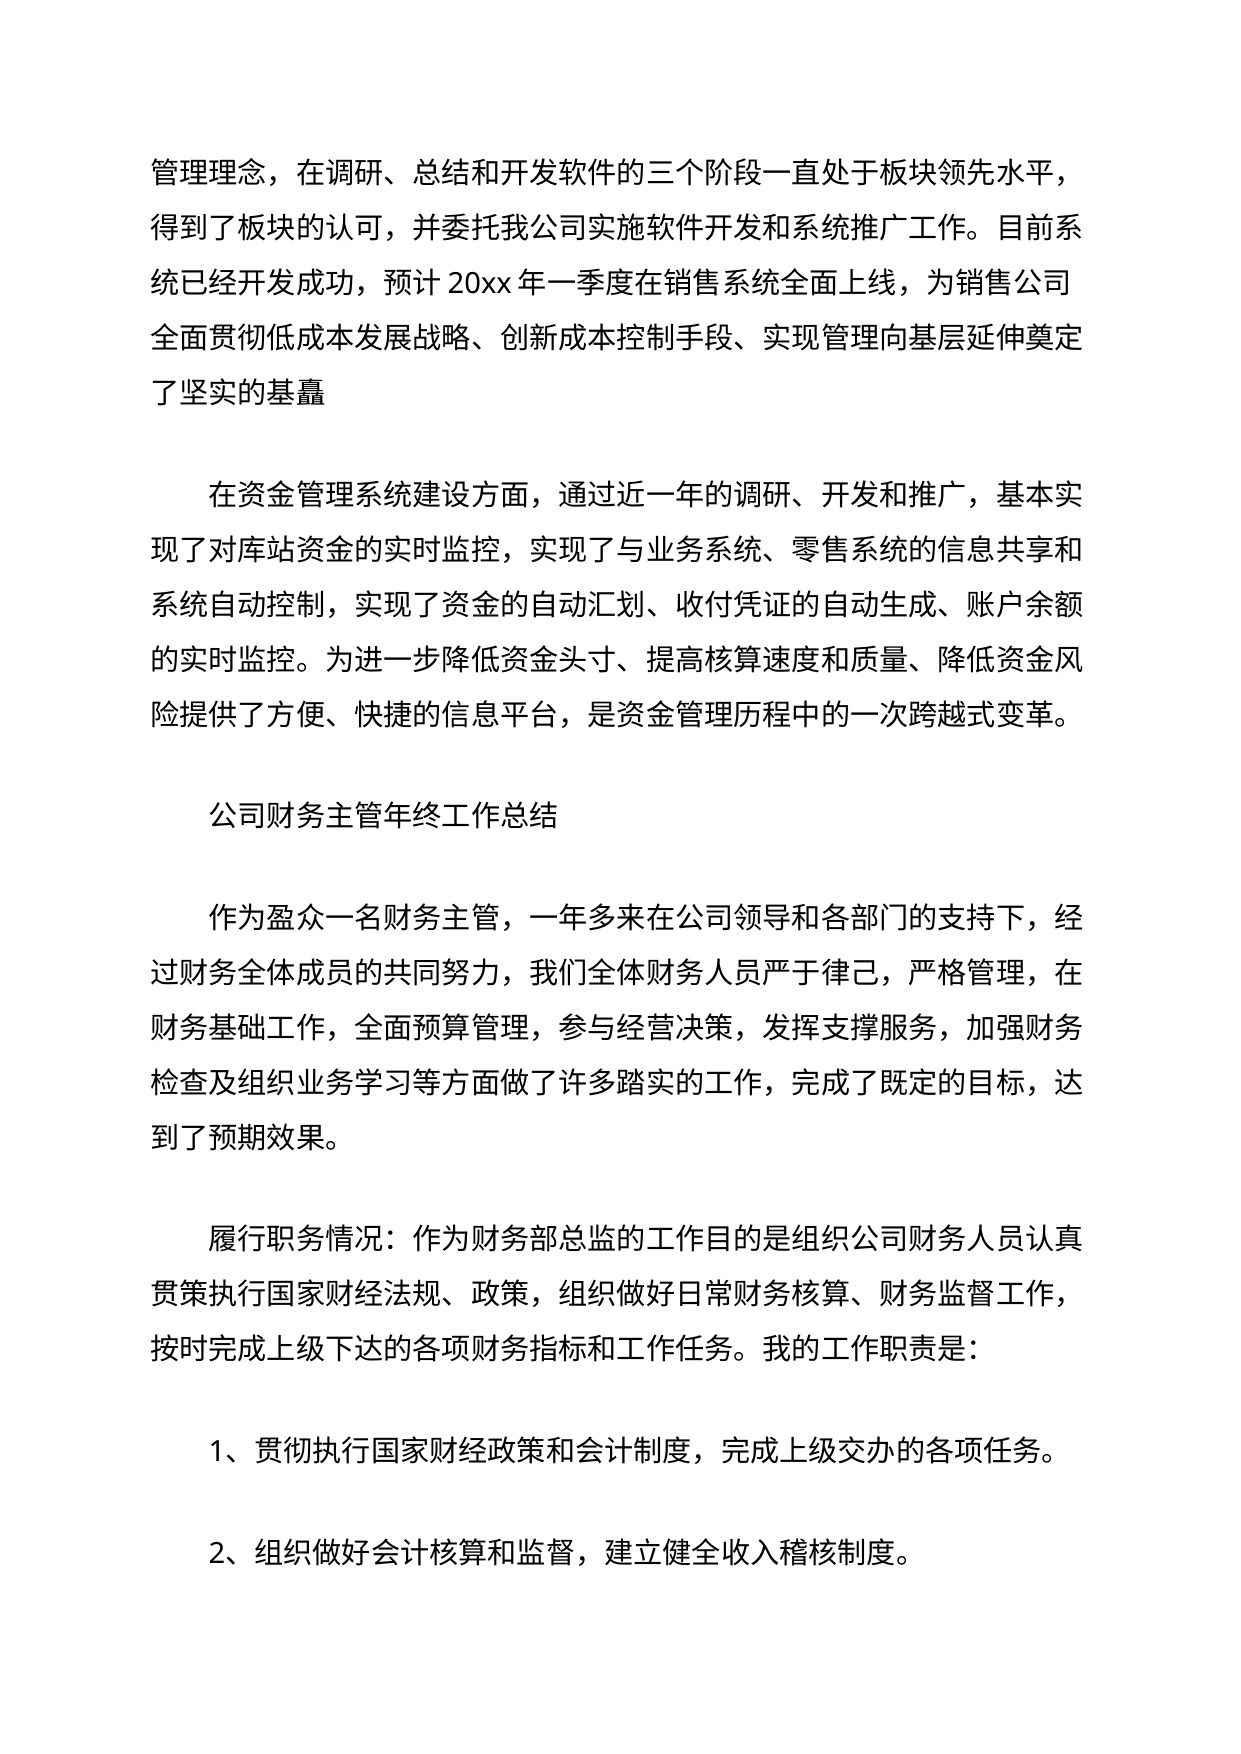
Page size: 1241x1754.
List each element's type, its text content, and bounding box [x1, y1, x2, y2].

text 1、贯彻执行国家财经政策和会计制度，完成上级交办的各项任务。 [150, 1427, 1090, 1470]
text 在资金管理系统建设方面，通过近一年的调研、开发和推广，基本实现了对库站资金的实时监控，实现了与业务系统、零售系统的信息共享和系统自动控制，实现了资金的自动汇划、收付凭证的自动生成、账户余额的实时监控。为进一步降低资金头寸、提高核算速度和质量、降低资金风险提供了方便、快捷的信息平台，是资金管理历程中的一次跨越式变革。 [150, 471, 1090, 733]
text 2、组织做好会计核算和监督，建立健全收入稽核制度。 [150, 1529, 1090, 1572]
text 公司财务主管年终工作总结 [150, 793, 1090, 835]
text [150, 150, 1090, 412]
text 作为盈众一名财务主管，一年多来在公司领导和各部门的支持下，经过财务全体成员的共同努力，我们全体财务人员严于律己，严格管理，在财务基础工作，全面预算管理，参与经营决策，发挥支撑服务，加强财务检查及组织业务学习等方面做了许多踏实的工作，完成了既定的目标，达到了预期效果。 [150, 894, 1090, 1156]
text 履行职务情况：作为财务部总监的工作目的是组织公司财务人员认真贯策执行国家财经法规、政策，组织做好日常财务核算、财务监督工作，按时完成上级下达的各项财务指标和工作任务。我的工作职责是： [150, 1216, 1090, 1368]
